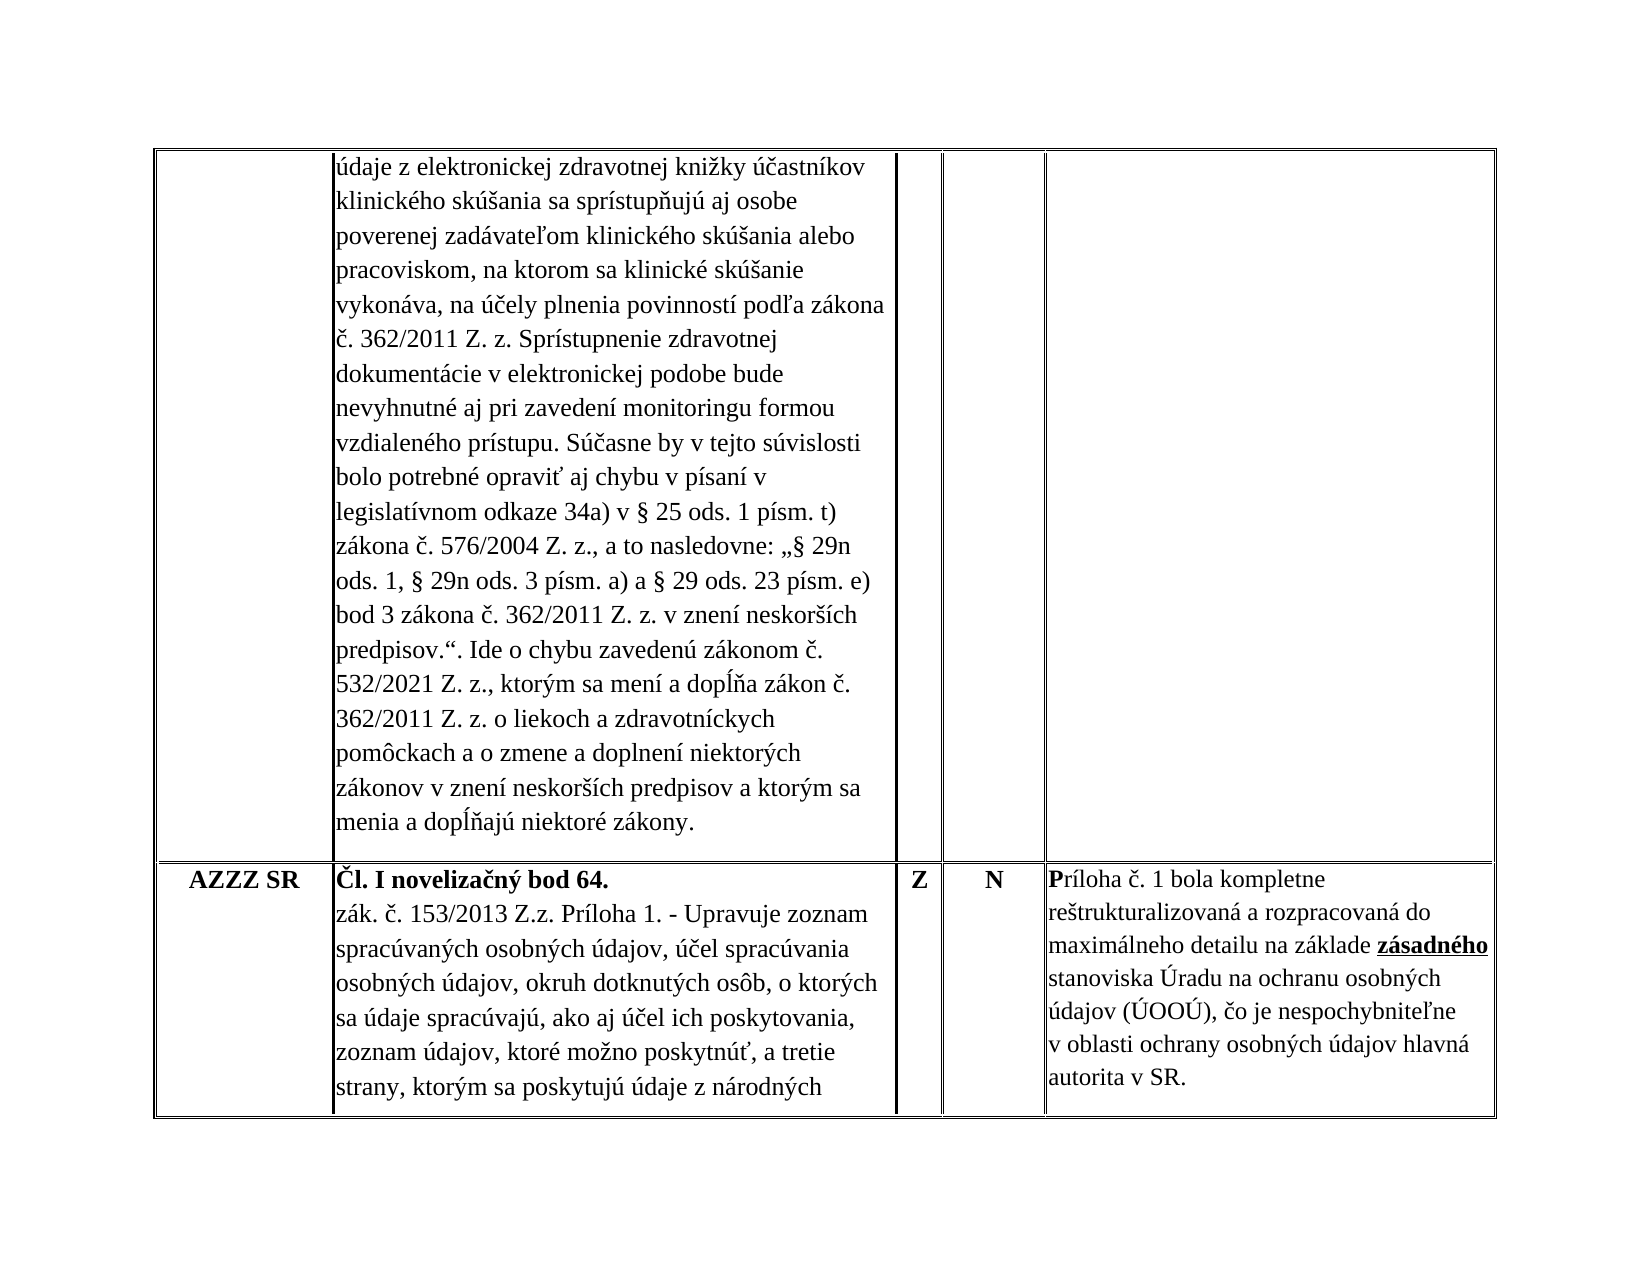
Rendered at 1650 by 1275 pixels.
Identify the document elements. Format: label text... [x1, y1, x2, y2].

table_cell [1046, 151, 1494, 861]
table_cell N [943, 151, 1046, 861]
table_cell AZZZ SR [155, 861, 333, 1116]
table_cell Z [896, 151, 943, 861]
table_cell Z [896, 864, 943, 1116]
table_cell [333, 151, 896, 861]
table_cell AZZZ SR [157, 151, 333, 861]
table_cell N [943, 864, 1046, 1116]
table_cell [1046, 861, 1495, 1116]
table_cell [333, 864, 896, 1116]
